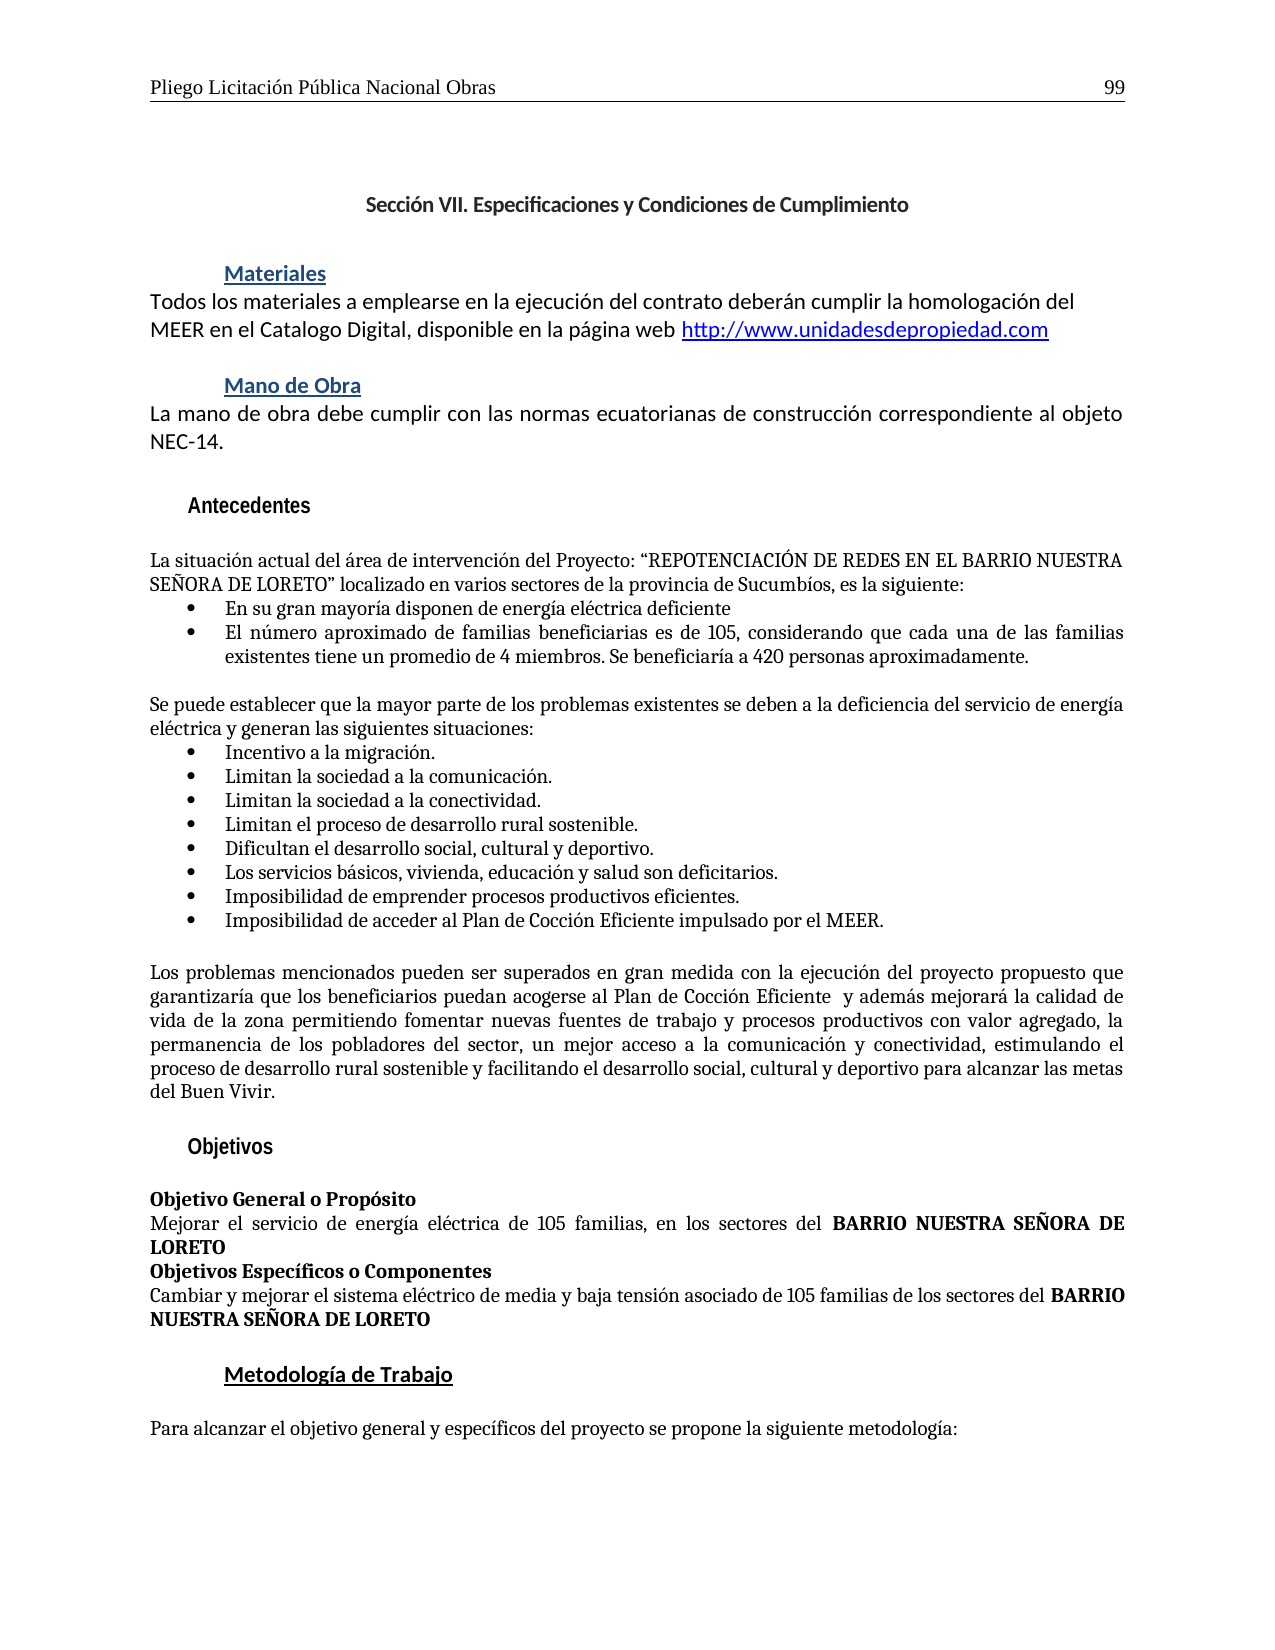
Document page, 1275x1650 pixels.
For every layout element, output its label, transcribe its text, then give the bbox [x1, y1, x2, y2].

list Dificultan el desarrollo social, cultural y deportivo. [187, 837, 1125, 861]
list Limitan el proceso de desarrollo rural sostenible. [187, 813, 1125, 837]
list Materiales [224, 259, 1125, 287]
text Se puede establecer que la mayor parte de los problemas existentes se deben a la deficiencia del servicio de energía eléctrica y generan las siguientes situaciones: [150, 693, 1125, 741]
list Mano de Obra [224, 371, 1125, 399]
text Objetivos Específicos o Componentes [150, 1260, 1125, 1284]
list En su gran mayoría disponen de energía eléctrica deficiente [187, 597, 1125, 621]
list Imposibilidad de emprender procesos productivos eficientes. [187, 884, 1125, 908]
list Limitan la sociedad a la comunicación. [187, 765, 1125, 789]
text Mejorar el servicio de energía eléctrica de 105 familias, en los sectores del BARRIO NUESTRA SEÑORA DE LORETO [150, 1212, 1125, 1260]
list El número aproximado de familias beneficiarias es de 105, considerando que cada una de las familias existentes tiene un promedio de 4 miembros. Se beneficiaría a 420 personas aproximadamente. [187, 621, 1125, 669]
text Todos los materiales a emplearse en la ejecución del contrato deberán cumplir la homologación del MEER en el Catalogo Digital, disponible en la página web http://www.unidadesdepropiedad.com [150, 287, 1125, 343]
list Imposibilidad de acceder al Plan de Cocción Eficiente impulsado por el MEER. [187, 908, 1125, 932]
list Los servicios básicos, vivienda, educación y salud son deficitarios. [187, 861, 1125, 884]
subtitle Objetivos [187, 1133, 1125, 1159]
list Metodología de Trabajo [224, 1360, 1125, 1388]
text La mano de obra debe cumplir con las normas ecuatorianas de construcción correspondiente al objeto NEC-14. [150, 399, 1125, 455]
text Cambiar y mejorar el sistema eléctrico de media y baja tensión asociado de 105 familias de los sectores del BARRIO NUESTRA SEÑORA DE LORETO [150, 1284, 1125, 1332]
list Limitan la sociedad a la conectividad. [187, 789, 1125, 813]
list Incentivo a la migración. [187, 741, 1125, 765]
subtitle Antecedentes [187, 492, 1125, 518]
text Objetivo General o Propósito [150, 1188, 1125, 1212]
text Para alcanzar el objetivo general y específicos del proyecto se propone la siguiente metodología: [150, 1416, 1125, 1440]
subtitle Sección VII. Especificaciones y Condiciones de Cumplimiento [150, 191, 1125, 218]
text Los problemas mencionados pueden ser superados en gran medida con la ejecución del proyecto propuesto que garantizaría que los beneficiarios puedan acogerse al Plan de Cocción Eficiente y además mejorará la calidad de vida de la zona permitiendo fomentar nuevas fuentes de trabajo y procesos productivos con valor agregado, la permanencia de los pobladores del sector, un mejor acceso a la comunicación y conectividad, estimulando el proceso de desarrollo rural sostenible y facilitando el desarrollo social, cultural y deportivo para alcanzar las metas del Buen Vivir. [150, 960, 1125, 1104]
text La situación actual del área de intervención del Proyecto: “REPOTENCIACIÓN DE REDES EN EL BARRIO NUESTRA SEÑORA DE LORETO” localizado en varios sectores de la provincia de Sucumbíos, es la siguiente: [150, 549, 1125, 597]
